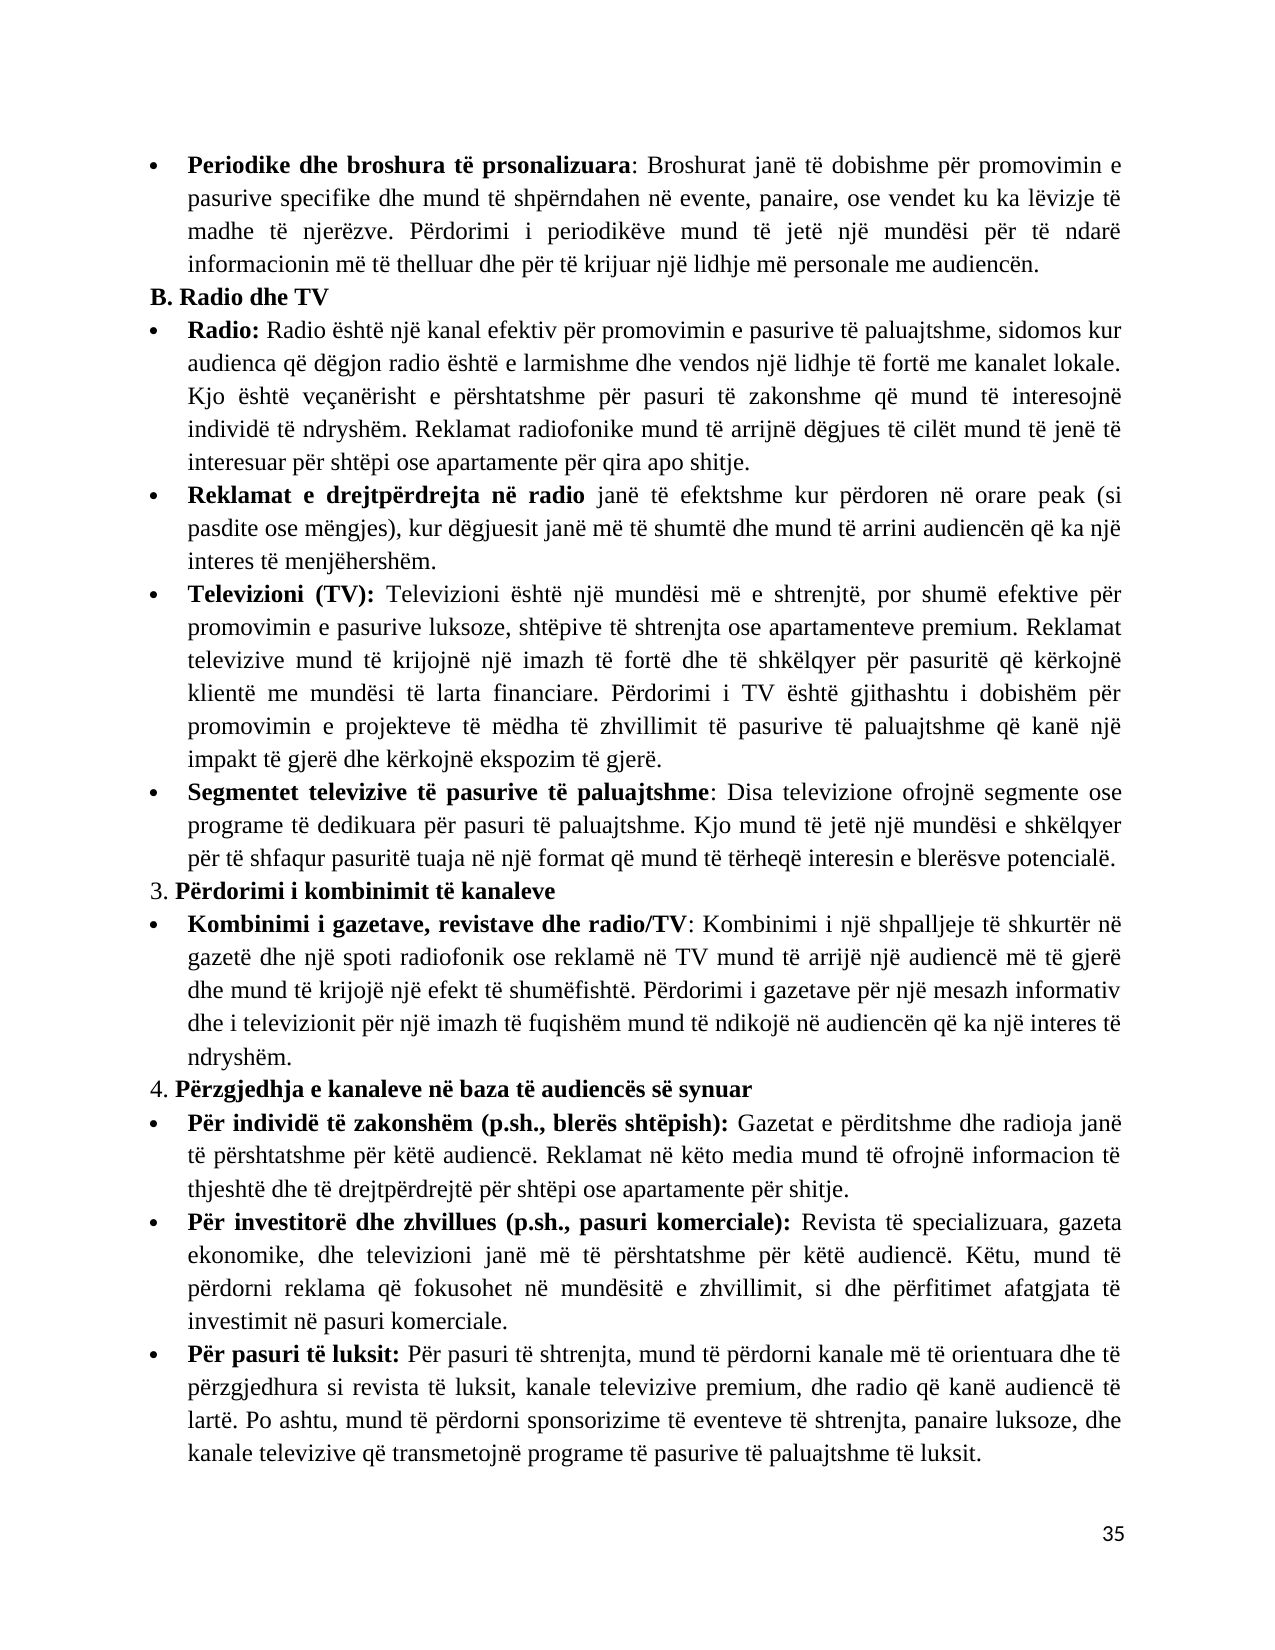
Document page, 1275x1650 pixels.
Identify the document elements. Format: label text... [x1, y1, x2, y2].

list Radio: Radio është një kanal efektiv për promovimin e pasurive të paluajtshme, sidomos kur audienca që dëgjon radio është e larmishme dhe vendos një lidhje të fortë me kanalet lokale. Kjo është veçanërisht e përshtatshme për pasuri të zakonshme që mund të interesojnë individë të ndryshëm. Reklamat radiofonike mund të arrijnë dëgjues të cilët mund të jenë të interesuar për shtëpi ose apartamente për qira apo shitje. [150, 315, 1122, 476]
list Për individë të zakonshëm (p.sh., blerës shtëpish): Gazetat e përditshme dhe radioja janë të përshtatshme për këtë audiencë. Reklamat në këto media mund të ofrojnë informacion të thjeshtë dhe të drejtpërdrejtë për shtëpi ose apartamente për shitje. [150, 1108, 1122, 1202]
list Televizioni (TV): Televizioni është një mundësi më e shtrenjtë, por shumë efektive për promovimin e pasurive luksoze, shtëpive të shtrenjta ose apartamenteve premium. Reklamat televizive mund të krijojnë një imazh të fortë dhe të shkëlqyer për pasuritë që kërkojnë klientë me mundësi të larta financiare. Përdorimi i TV është gjithashtu i dobishëm për promovimin e projekteve të mëdha të zhvillimit të pasurive të paluajtshme që kanë një impakt të gjerë dhe kërkojnë ekspozim të gjerë. [150, 579, 1122, 773]
list Segmentet televizive të pasurive të paluajtshme: Disa televizione ofrojnë segmente ose programe të dedikuara për pasuri të paluajtshme. Kjo mund të jetë një mundësi e shkëlqyer për të shfaqur pasuritë tuaja në një format që mund të tërheqë interesin e blerësve potencialë. [150, 777, 1122, 872]
subtitle 3. Përdorimi i kombinimit të kanaleve [150, 876, 1122, 905]
list Për investitorë dhe zhvillues (p.sh., pasuri komerciale): Revista të specializuara, gazeta ekonomike, dhe televizioni janë më të përshtatshme për këtë audiencë. Këtu, mund të përdorni reklama që fokusohet në mundësitë e zhvillimit, si dhe përfitimet afatgjata të investimit në pasuri komerciale. [150, 1207, 1122, 1334]
list Për pasuri të luksit: Për pasuri të shtrenjta, mund të përdorni kanale më të orientuara dhe të përzgjedhura si revista të luksit, kanale televizive premium, dhe radio që kanë audiencë të lartë. Po ashtu, mund të përdorni sponsorizime të eventeve të shtrenjta, panaire luksoze, dhe kanale televizive që transmetojnë programe të pasurive të paluajtshme të luksit. [150, 1339, 1122, 1467]
list Reklamat e drejtpërdrejta në radio janë të efektshme kur përdoren në orare peak (si pasdite ose mëngjes), kur dëgjuesit janë më të shumtë dhe mund të arrini audiencën që ka një interes të menjëhershëm. [150, 480, 1122, 575]
subtitle 4. Përzgjedhja e kanaleve në baza të audiencës së synuar [150, 1074, 1122, 1103]
list Periodike dhe broshura të prsonalizuara: Broshurat janë të dobishme për promovimin e pasurive specifike dhe mund të shpërndahen në evente, panaire, ose vendet ku ka lëvizje të madhe të njerëzve. Përdorimi i periodikëve mund të jetë një mundësi për të ndarë informacionin më të thelluar dhe për të krijuar një lidhje më personale me audiencën. [150, 150, 1122, 278]
list Kombinimi i gazetave, revistave dhe radio/TV: Kombinimi i një shpalljeje të shkurtër në gazetë dhe një spoti radiofonik ose reklamë në TV mund të arrijë një audiencë më të gjerë dhe mund të krijojë një efekt të shumëfishtë. Përdorimi i gazetave për një mesazh informativ dhe i televizionit për një imazh të fuqishëm mund të ndikojë në audiencën që ka një interes të ndryshëm. [150, 909, 1122, 1070]
text B. Radio dhe TV [150, 282, 1122, 311]
